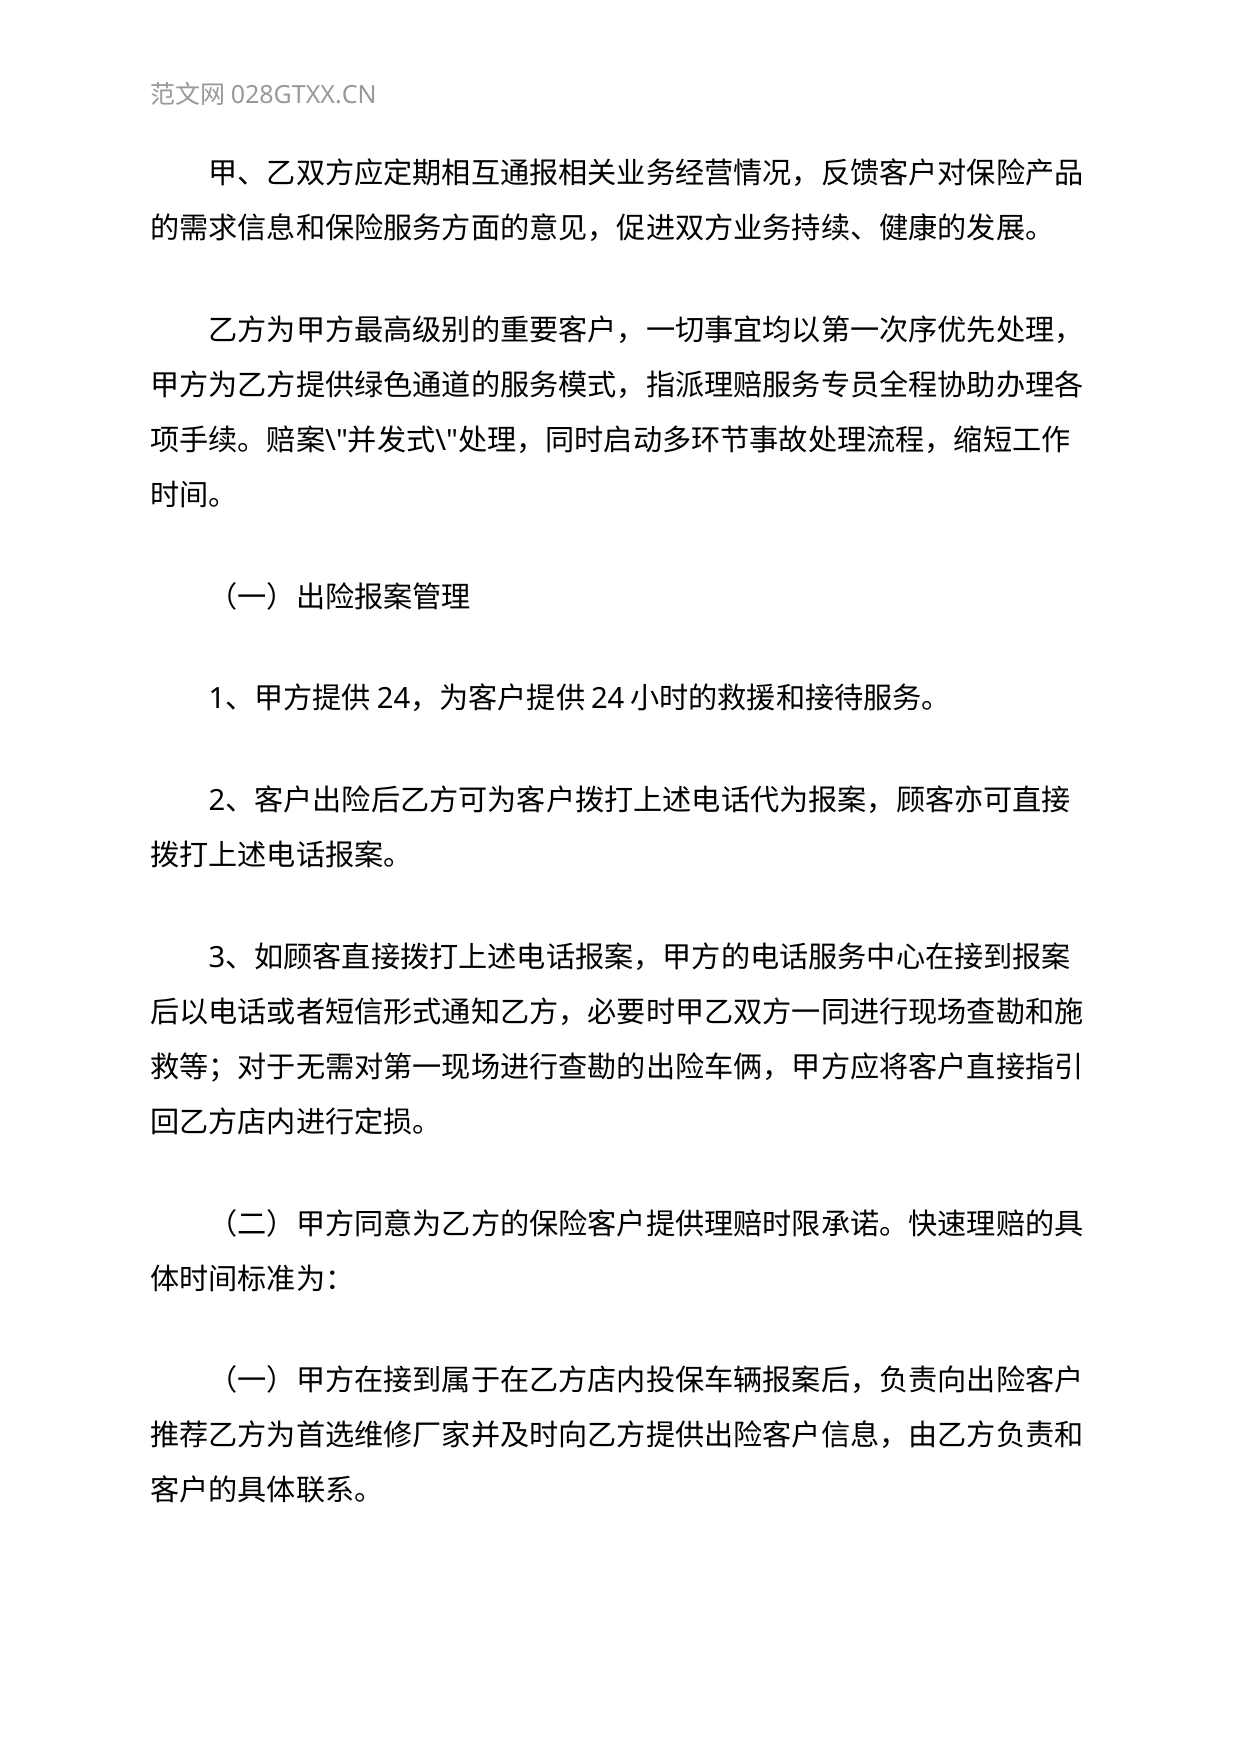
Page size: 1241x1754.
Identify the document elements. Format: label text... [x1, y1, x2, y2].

text （一）甲方在接到属于在乙方店内投保车辆报案后，负责向出险客户推荐乙方为首选维修厂家并及时向乙方提供出险客户信息，由乙方负责和客户的具体联系。 [150, 1357, 1090, 1509]
text 乙方为甲方最高级别的重要客户，一切事宜均以第一次序优先处理，甲方为乙方提供绿色通道的服务模式，指派理赔服务专员全程协助办理各项手续。赔案\"并发式\"处理，同时启动多环节事故处理流程，缩短工作时间。 [150, 307, 1090, 514]
text 1、甲方提供24，为客户提供24小时的救援和接待服务。 [150, 675, 1090, 717]
text 甲、乙双方应定期相互通报相关业务经营情况，反馈客户对保险产品的需求信息和保险服务方面的意见，促进双方业务持续、健康的发展。 [150, 150, 1090, 247]
text 3、如顾客直接拨打上述电话报案，甲方的电话服务中心在接到报案后以电话或者短信形式通知乙方，必要时甲乙双方一同进行现场查勘和施救等；对于无需对第一现场进行查勘的出险车俩，甲方应将客户直接指引回乙方店内进行定损。 [150, 934, 1090, 1141]
text 2、客户出险后乙方可为客户拨打上述电话代为报案，顾客亦可直接拨打上述电话报案。 [150, 777, 1090, 874]
text （二）甲方同意为乙方的保险客户提供理赔时限承诺。快速理赔的具体时间标准为： [150, 1200, 1090, 1297]
text （一）出险报案管理 [150, 573, 1090, 616]
